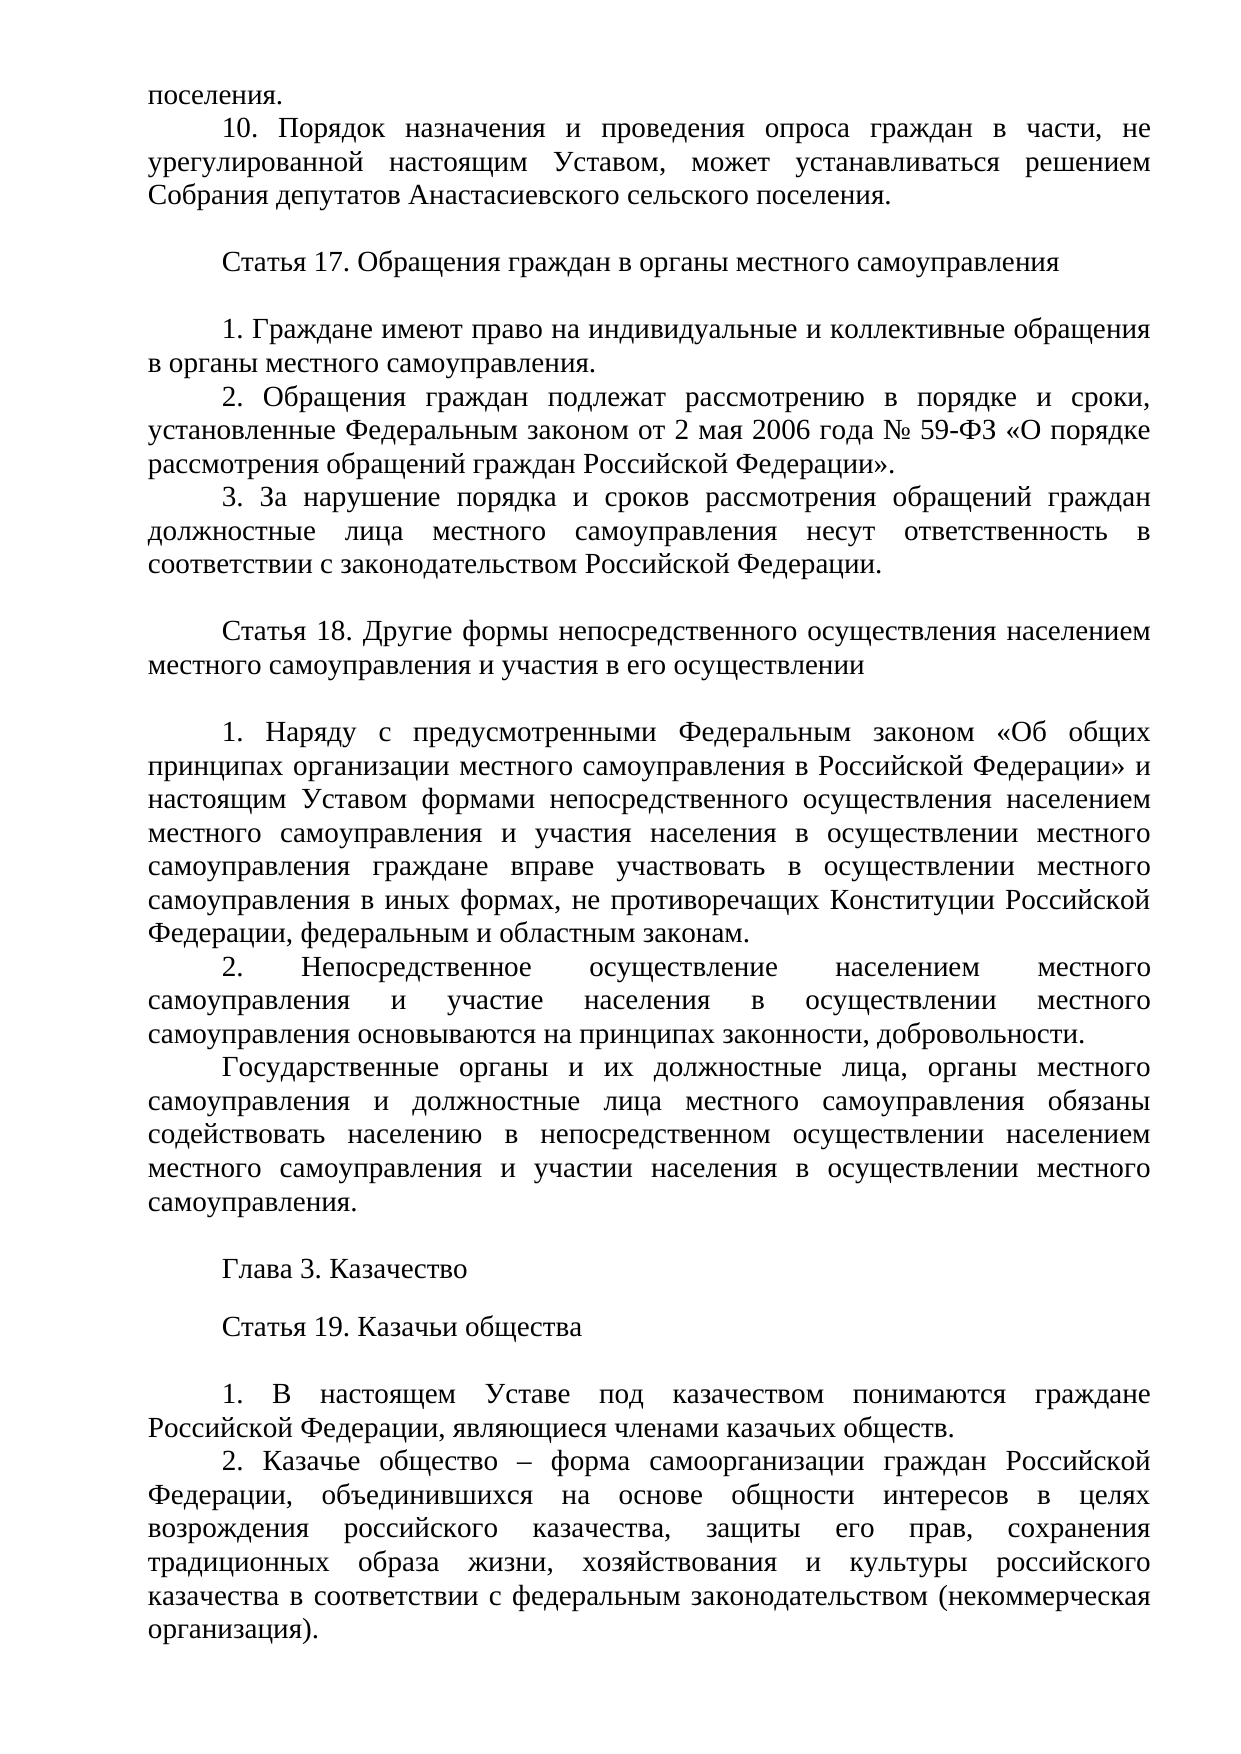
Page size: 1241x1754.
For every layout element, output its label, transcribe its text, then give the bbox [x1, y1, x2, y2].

text 1. Наряду с предусмотренными Федеральным законом «Об общих принципах организации местного самоуправления в Российской Федерации» и настоящим Уставом формами непосредственного осуществления населением местного самоуправления и участия населения в осуществлении местного самоуправления граждане вправе участвовать в осуществлении местного самоуправления в иных формах, не противоречащих Конституции Российской Федерации, федеральным и областным законам. [148, 714, 1152, 949]
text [148, 77, 1152, 110]
text 3. За нарушение порядка и сроков рассмотрения обращений граждан должностные лица местного самоуправления несут ответственность в соответствии с законодательством Российской Федерации. [148, 479, 1152, 580]
text Государственные органы и их должностные лица, органы местного самоуправления и должностные лица местного самоуправления обязаны содействовать населению в непосредственном осуществлении населением местного самоуправления и участии населения в осуществлении местного самоуправления. [148, 1049, 1152, 1217]
text Статья 17. Обращения граждан в органы местного самоуправления [148, 244, 1152, 278]
text Статья 18. Другие формы непосредственного осуществления населением местного самоуправления и участия в его осуществлении [148, 613, 1152, 681]
text 2. Непосредственное осуществление населением местного самоуправления и участие населения в осуществлении местного самоуправления основываются на принципах законности, добровольности. [148, 949, 1152, 1049]
text 10. Порядок назначения и проведения опроса граждан в части, не урегулированной настоящим Уставом, может устанавливаться решением Собрания депутатов Анастасиевского сельского поселения. [148, 110, 1152, 211]
text 1. Граждане имеют право на индивидуальные и коллективные обращения в органы местного самоуправления. [148, 312, 1152, 379]
text 2. Обращения граждан подлежат рассмотрению в порядке и сроки, установленные Федеральным законом от 2 мая 2006 года № 59-ФЗ «О порядке рассмотрения обращений граждан Российской Федерации». [148, 379, 1152, 479]
text 2. Казачье общество – форма самоорганизации граждан Российской Федерации, объединившихся на основе общности интересов в целях возрождения российского казачества, защиты его прав, сохранения традиционных образа жизни, хозяйствования и культуры российского казачества в соответствии с федеральным законодательством (некоммерческая организация). [148, 1443, 1152, 1645]
text Глава 3. Казачество [148, 1251, 1152, 1284]
text Статья 19. Казачьи общества [148, 1309, 1152, 1343]
text 1. В настоящем Уставе под казачеством понимаются граждане Российской Федерации, являющиеся членами казачьих обществ. [148, 1376, 1152, 1443]
